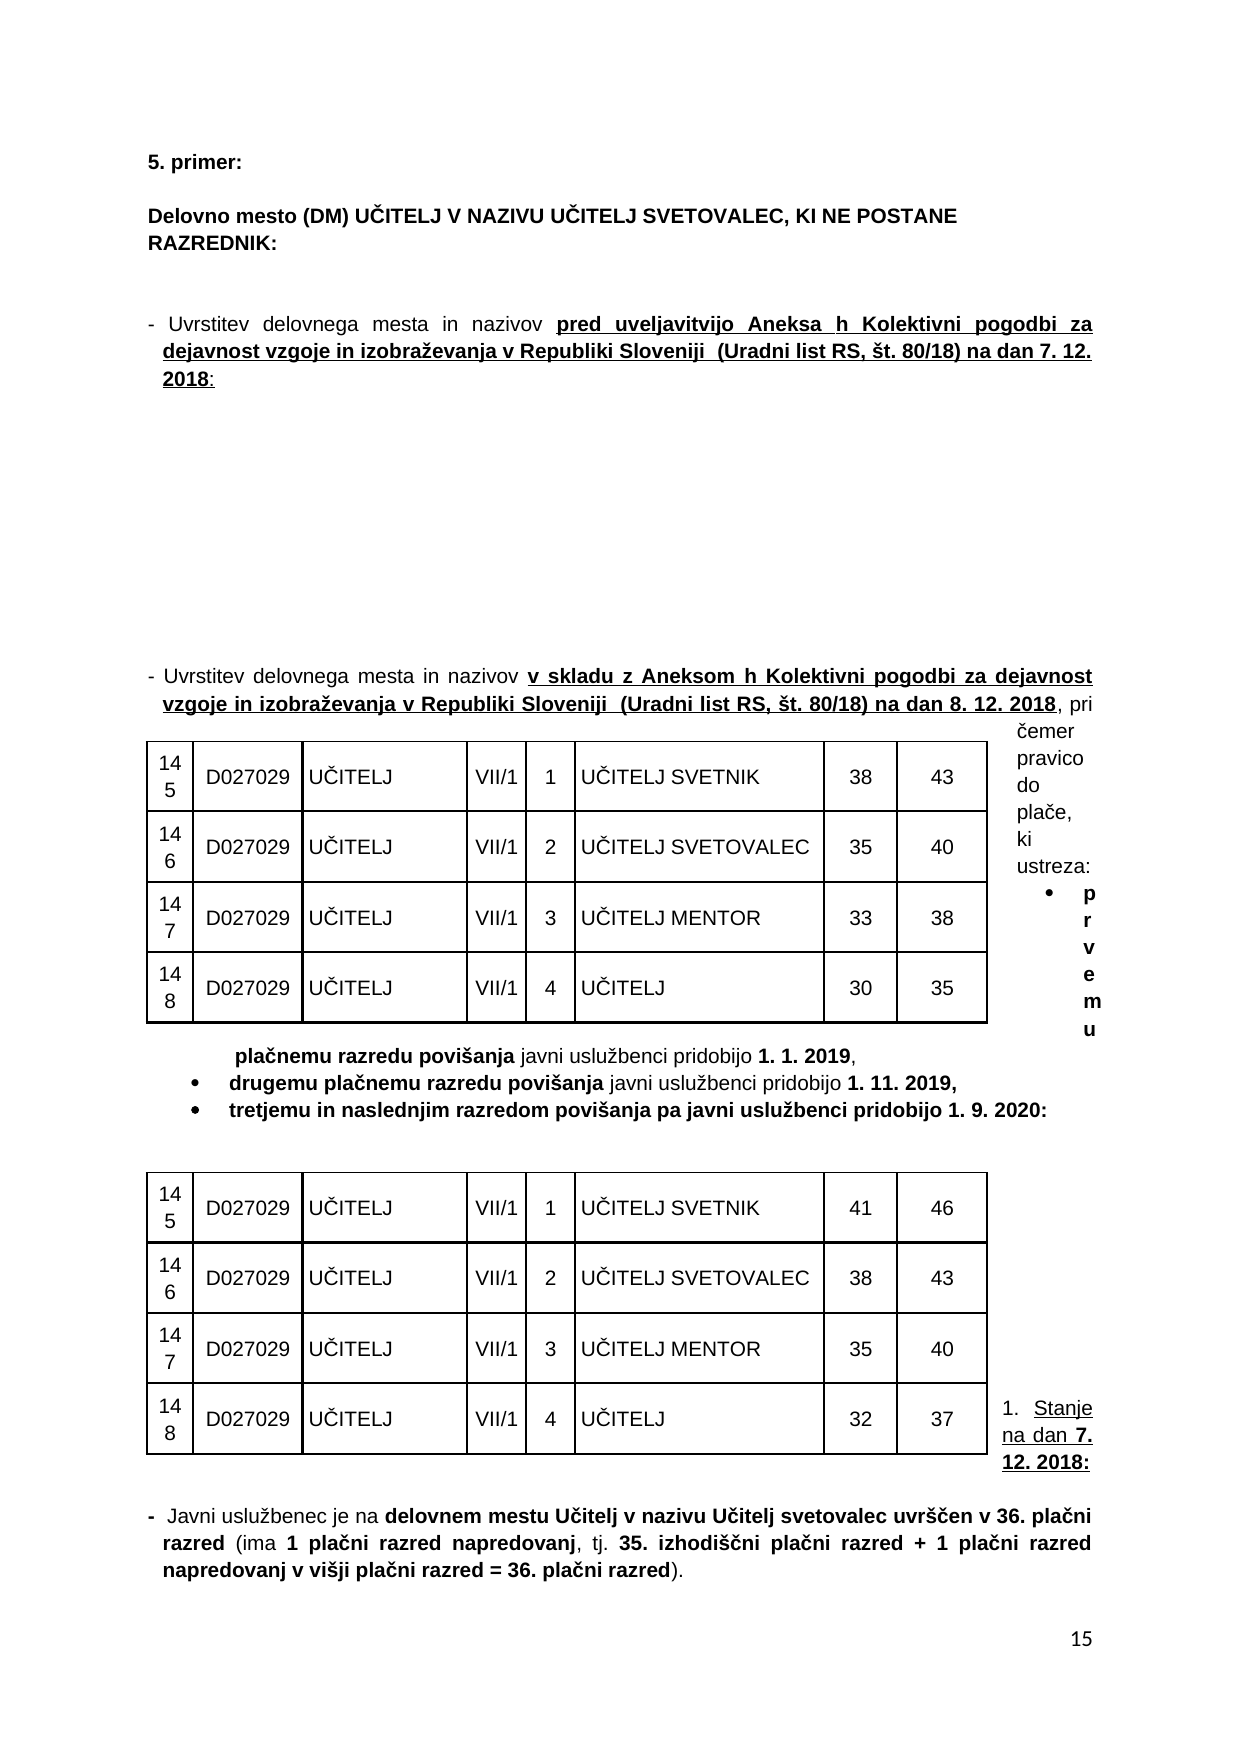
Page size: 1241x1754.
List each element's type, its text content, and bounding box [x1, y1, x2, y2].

table_cell D027029 [194, 812, 301, 881]
table_cell UČITELJ MENTOR [576, 883, 823, 951]
table_cell UČITELJ SVETOVALEC [576, 812, 823, 881]
table_cell UČITELJ SVETOVALEC [576, 1244, 823, 1312]
table_cell 37 [898, 1384, 986, 1453]
table_cell UČITELJ [304, 883, 466, 951]
table_cell 4 [527, 1384, 574, 1453]
table_cell 3 [527, 883, 574, 951]
table_cell VII/1 [468, 953, 525, 1021]
table_cell VII/1 [468, 1314, 525, 1382]
text - Javni uslužbenec je na delovnem mestu Učitelj v nazivu Učitelj svetovalec uvrščen v 36. plačni razred (ima 1 plačni razred napredovanj, tj. 35. izhodiščni plačni razred + 1 plačni razred napredovanj v višji plačni razred = 36. plačni razred). [148, 1502, 1093, 1583]
table_header UČITELJ SVETNIK [576, 1173, 823, 1241]
table_cell D027029 [194, 1314, 301, 1382]
table_cell UČITELJ [576, 1384, 823, 1453]
table_cell D027029 [194, 1384, 301, 1453]
table_header UČITELJ [304, 742, 466, 810]
table_cell 2 [527, 1244, 574, 1312]
table_cell 148 [148, 953, 192, 1021]
table_cell 40 [898, 812, 986, 881]
table_cell VII/1 [468, 812, 525, 881]
table_header UČITELJ [304, 1173, 466, 1241]
table_cell VII/1 [468, 1384, 525, 1453]
table_header 46 [898, 1173, 986, 1241]
table_cell UČITELJ MENTOR [576, 1314, 823, 1382]
table_cell UČITELJ [576, 953, 823, 1021]
table_cell UČITELJ [304, 1244, 466, 1312]
table_cell 4 [527, 953, 574, 1021]
table_header 145 [148, 1173, 192, 1241]
table_header 41 [825, 1173, 896, 1241]
table_header 1 [527, 742, 574, 810]
table_cell 35 [825, 812, 896, 881]
table_cell 148 [148, 1384, 192, 1453]
table_cell 30 [825, 953, 896, 1021]
table_header D027029 [194, 1173, 301, 1241]
text Delovno mesto (DM) UČITELJ V NAZIVU UČITELJ SVETOVALEC, KI NE POSTANE RAZREDNIK: [148, 202, 1093, 256]
table_cell 33 [825, 883, 896, 951]
table_header VII/1 [468, 742, 525, 810]
list drugemu plačnemu razredu povišanja javni uslužbenci pridobijo 1. 11. 2019, [191, 1068, 1093, 1096]
table_cell UČITELJ [304, 812, 466, 881]
table_cell 40 [898, 1314, 986, 1382]
table_cell D027029 [194, 1244, 301, 1312]
table_cell UČITELJ [304, 1314, 466, 1382]
table_cell 43 [898, 1244, 986, 1312]
table_cell 35 [898, 953, 986, 1021]
table_cell 38 [898, 883, 986, 951]
table_header 1 [527, 1173, 574, 1241]
table_header VII/1 [468, 1173, 525, 1241]
text - Uvrstitev delovnega mesta in nazivov pred uveljavitvijo Aneksa h Kolektivni pogodbi za dejavnost vzgoje in izobraževanja v Republiki Sloveniji (Uradni list RS, št. 80/18) na dan 7. 12. 2018: [148, 310, 1093, 391]
table_cell 38 [825, 1244, 896, 1312]
list prvemu plačnemu razredu povišanja javni uslužbenci pridobijo 1. 1. 2019, [191, 879, 1093, 1068]
text 5. primer: [148, 148, 1093, 175]
table_cell VII/1 [468, 883, 525, 951]
table_cell D027029 [194, 883, 301, 951]
table_header 38 [825, 742, 896, 810]
table_header D027029 [194, 742, 301, 810]
table_cell 35 [825, 1314, 896, 1382]
list tretjemu in naslednjim razredom povišanja pa javni uslužbenci pridobijo 1. 9. 2020: [191, 1096, 1093, 1123]
table_cell 147 [148, 883, 192, 951]
text 1. Stanje na dan 7. 12. 2018: [148, 1393, 1093, 1475]
table_header UČITELJ SVETNIK [576, 742, 823, 810]
table_header 145 [148, 742, 192, 810]
table_cell 146 [148, 812, 192, 881]
table_cell 2 [527, 812, 574, 881]
table_cell 32 [825, 1384, 896, 1453]
table_cell 147 [148, 1314, 192, 1382]
table_cell UČITELJ [304, 953, 466, 1021]
table_cell D027029 [194, 953, 301, 1021]
table_cell 3 [527, 1314, 574, 1382]
table_header 43 [898, 742, 986, 810]
table_cell UČITELJ [304, 1384, 466, 1453]
table_cell VII/1 [468, 1244, 525, 1312]
table_cell 146 [148, 1244, 192, 1312]
text - Uvrstitev delovnega mesta in nazivov v skladu z Aneksom h Kolektivni pogodbi za dejavnost vzgoje in izobraževanja v Republiki Sloveniji (Uradni list RS, št. 80/18) na dan 8. 12. 2018, pri čemer pravico do plače, ki ustreza: [148, 662, 1093, 879]
